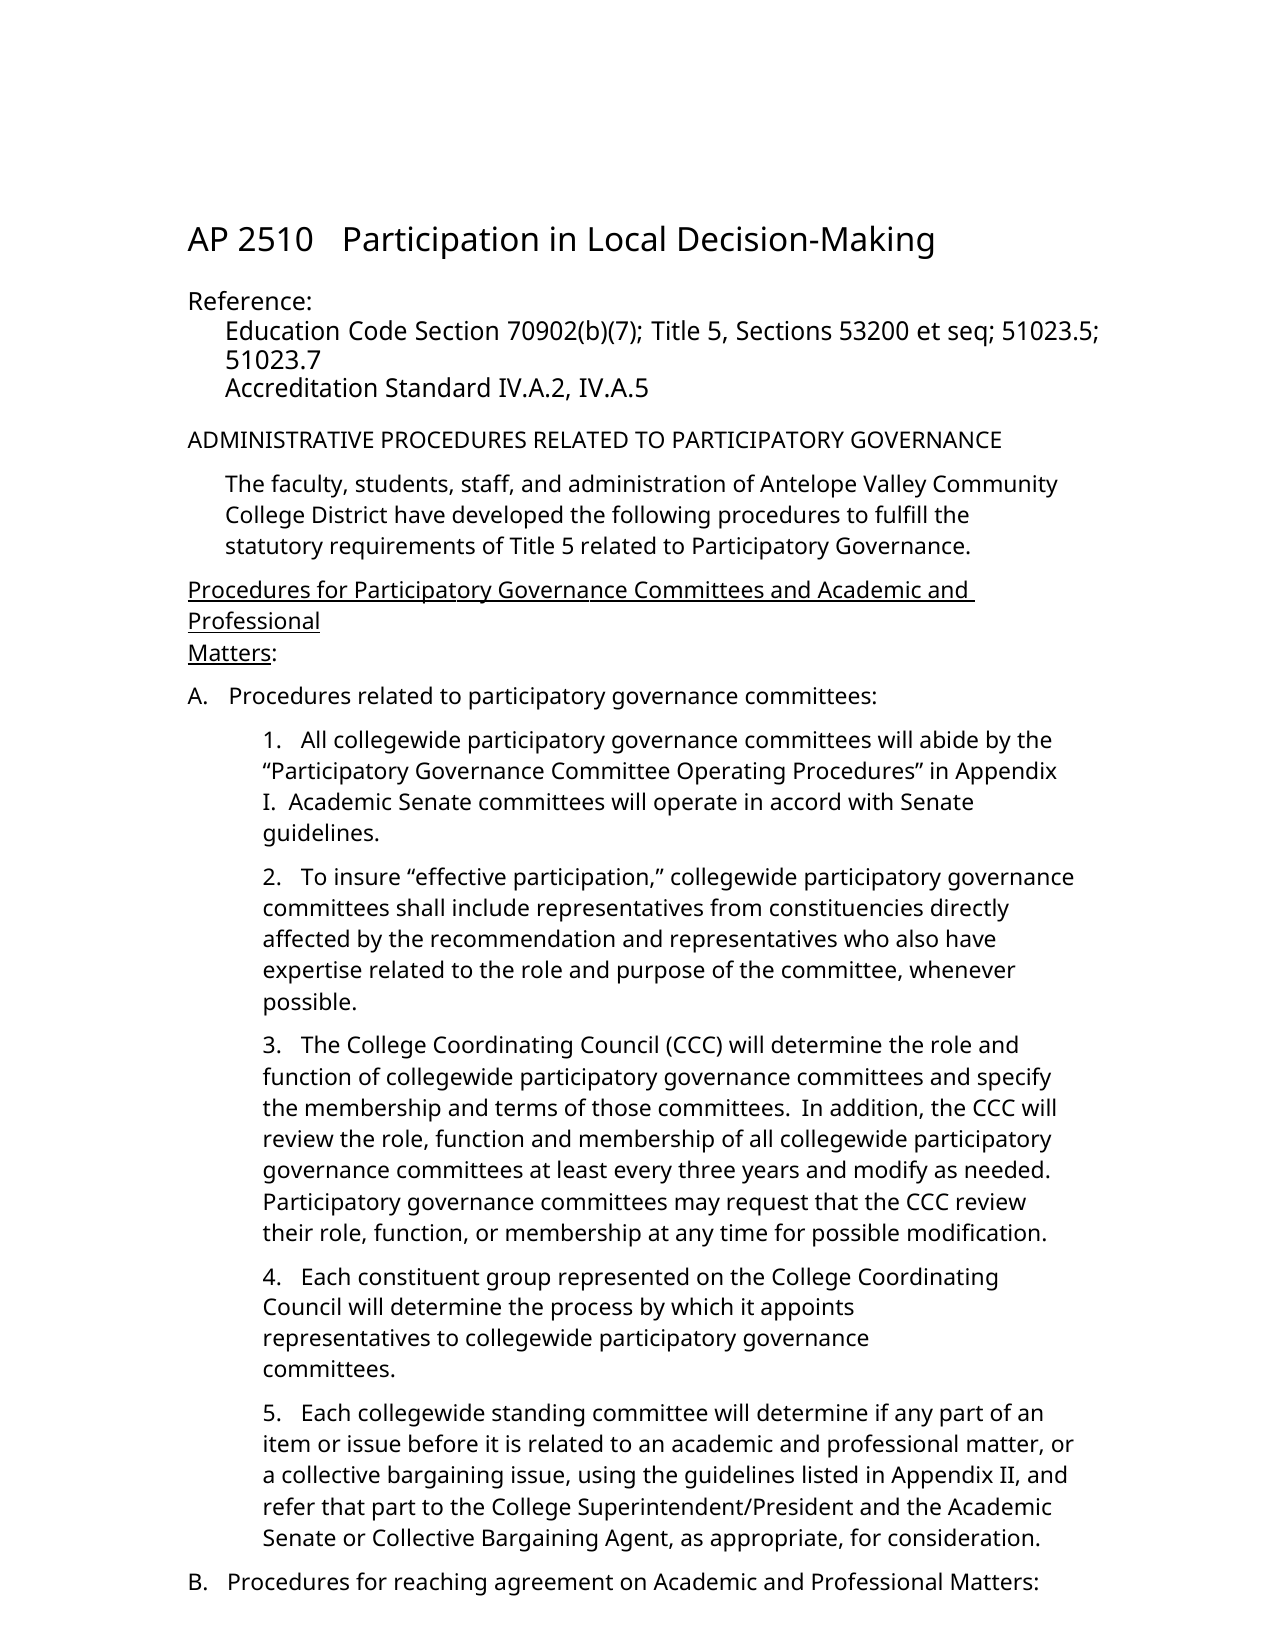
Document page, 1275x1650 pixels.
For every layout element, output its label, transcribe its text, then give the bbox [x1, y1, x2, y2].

text A. Procedures related to participatory governance committees: [187, 680, 1102, 712]
text Procedures for Participatory Governance Committees and Academic and Professional [187, 574, 1102, 637]
text 4. Each constituent group represented on the College Coordinating Council will determine the process by which it appoints representatives to collegewide participatory governance committees. [262, 1261, 1001, 1384]
text 1. All collegewide participatory governance committees will abide by the “Participatory Governance Committee Operating Procedures” in Appendix I. Academic Senate committees will operate in accord with Senate guidelines. [262, 724, 1071, 848]
text Reference: [187, 284, 1102, 318]
text Education Code Section 70902(b)(7); Title 5, Sections 53200 et seq; 51023.5; 51023.7 [225, 318, 1102, 375]
text 5. Each collegewide standing committee will determine if any part of an item or issue before it is related to an academic and professional matter, or a collective bargaining issue, using the guidelines listed in Appendix II, and refer that part to the College Superintendent/President and the Academic Senate or Collective Bargaining Agent, as appropriate, for consideration. [262, 1397, 1089, 1553]
text ADMINISTRATIVE PROCEDURES RELATED TO PARTICIPATORY GOVERNANCE [187, 424, 1102, 455]
text Matters: [187, 637, 1102, 668]
text 3. The College Coordinating Council (CCC) will determine the role and function of collegewide participatory governance committees and specify the membership and terms of those committees. In addition, the CCC will review the role, function and membership of all collegewide participatory governance committees at least every three years and modify as needed. Participatory governance committees may request that the CCC review their role, function, or membership at any time for possible modification. [262, 1029, 1068, 1248]
text AP 2510 Participation in Local Decision-Making [187, 216, 1102, 261]
text B. Procedures for reaching agreement on Academic and Professional Matters: [187, 1566, 1102, 1597]
text 2. To insure “effective participation,” collegewide participatory governance committees shall include representatives from constituencies directly affected by the recommendation and representatives who also have expertise related to the role and purpose of the committee, whenever possible. [262, 860, 1091, 1017]
text Accreditation Standard IV.A.2, IV.A.5 [225, 375, 1102, 403]
text The faculty, students, staff, and administration of Antelope Valley Community College District have developed the following procedures to fulfill the statutory requirements of Title 5 related to Participatory Governance. [225, 468, 1067, 562]
